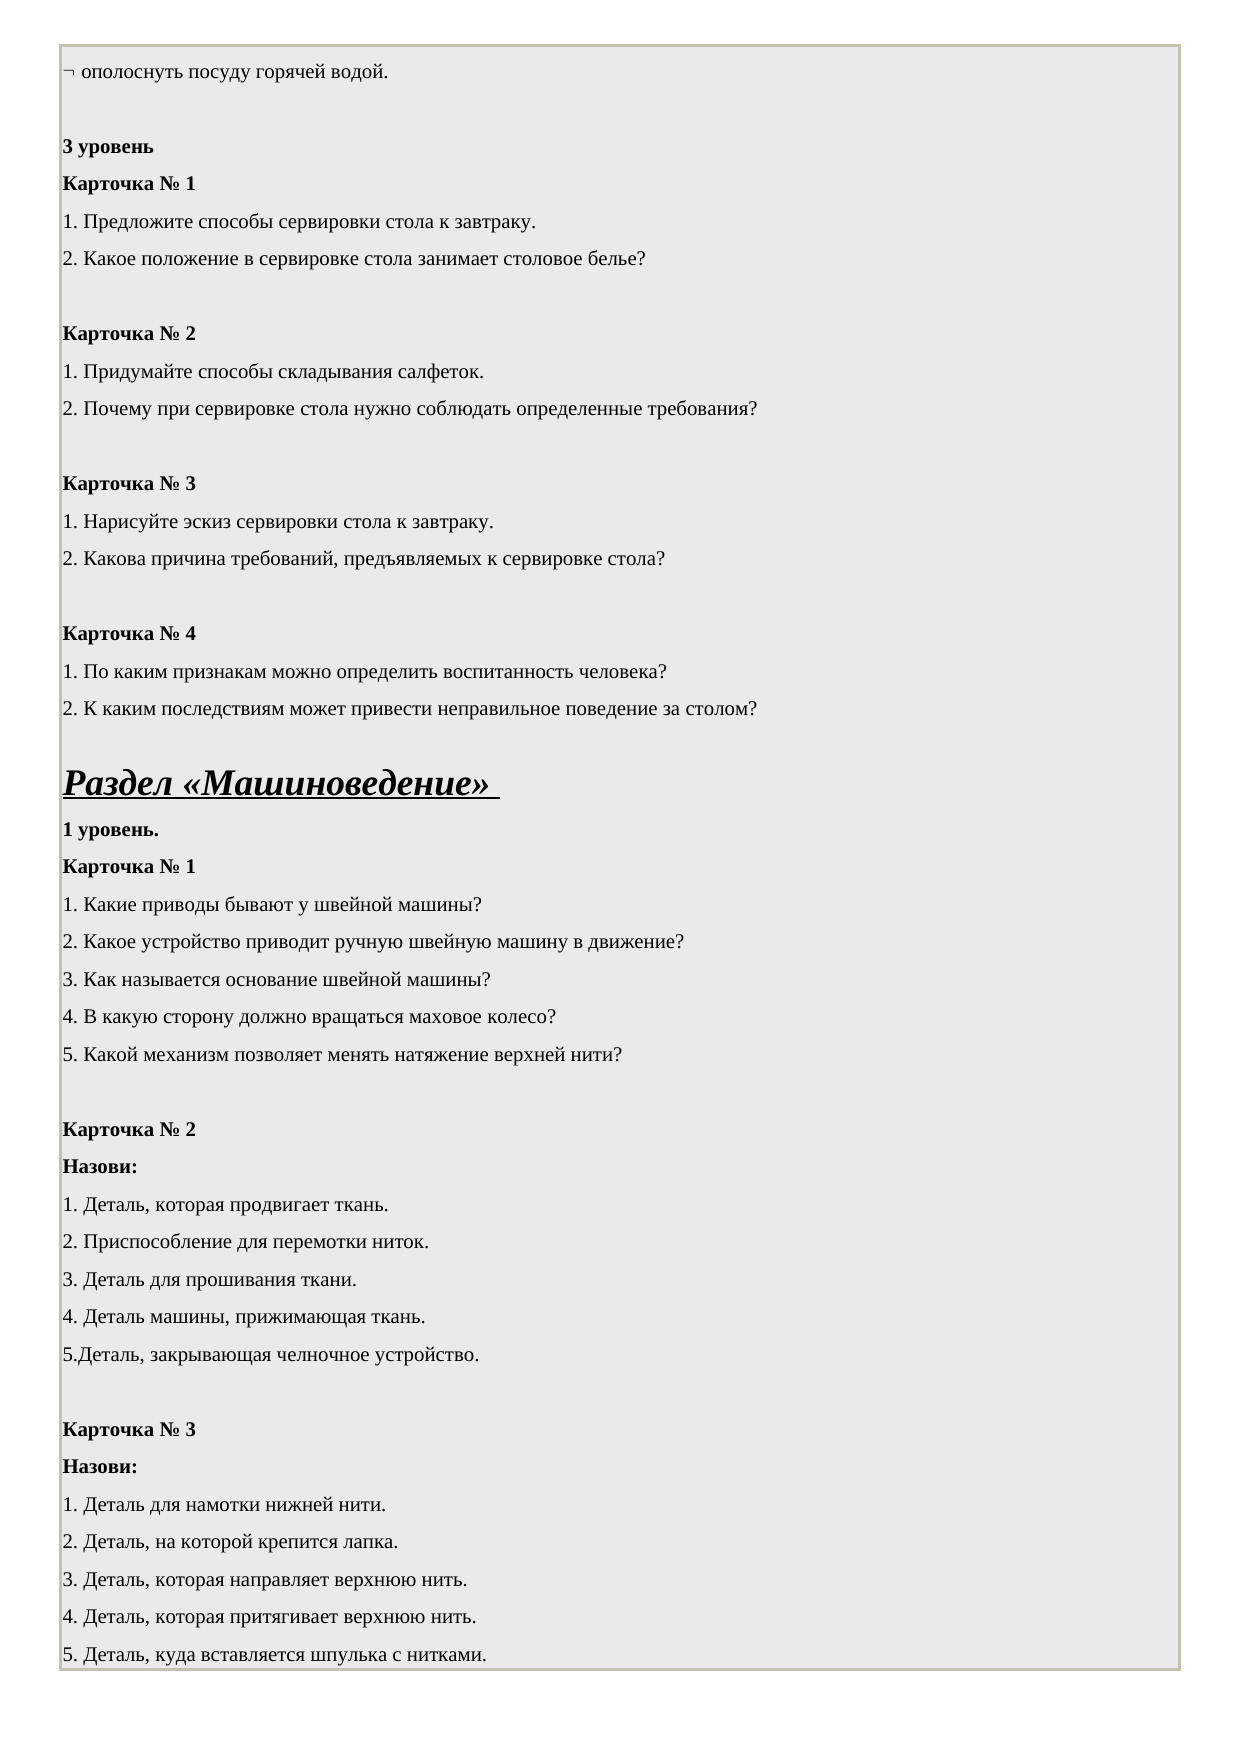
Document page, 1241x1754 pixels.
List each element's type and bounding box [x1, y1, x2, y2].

table_header [59, 44, 1181, 1671]
